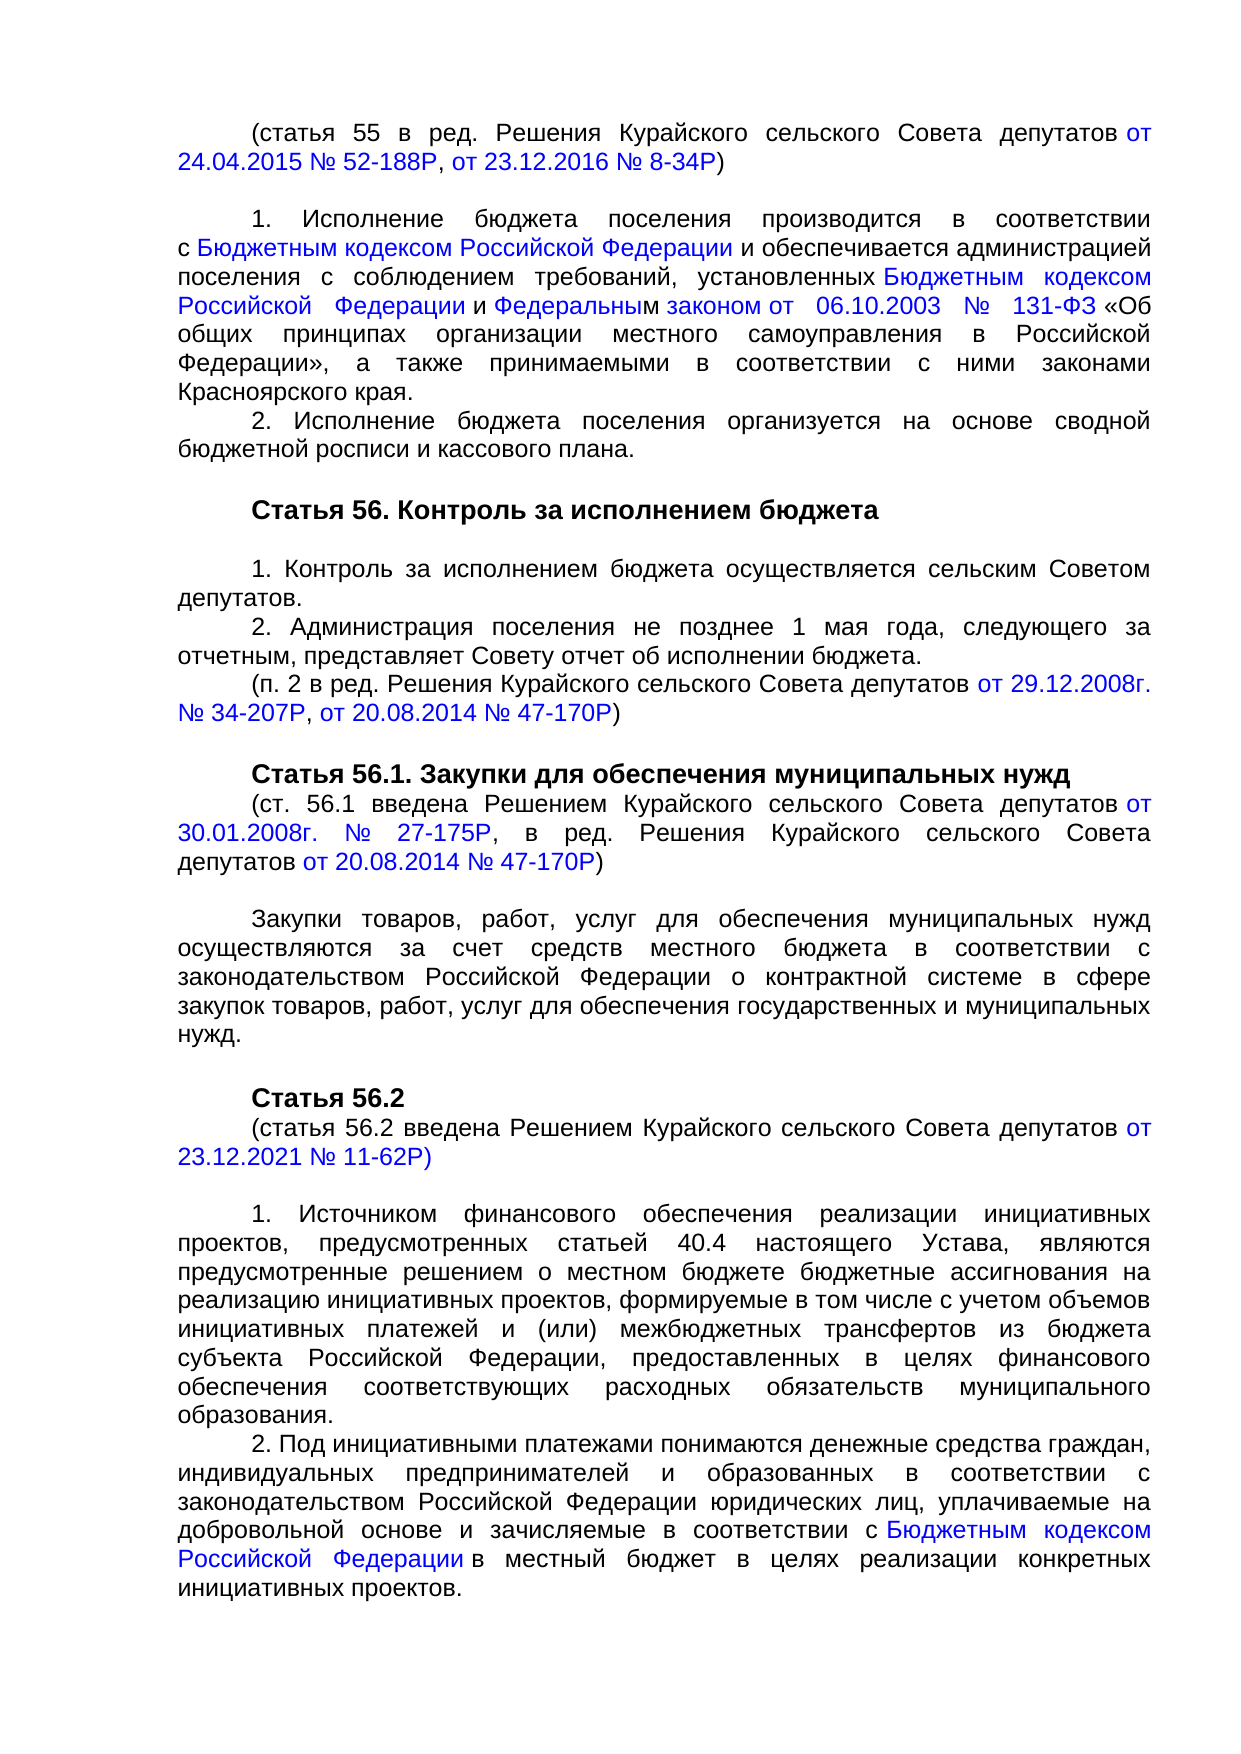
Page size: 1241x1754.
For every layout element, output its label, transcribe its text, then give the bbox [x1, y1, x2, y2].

text 1. Контроль за исполнением бюджета осуществляется сельским Советом депутатов. [177, 554, 1152, 612]
text Статья 56.1. Закупки для обеспечения муниципальных нужд [177, 758, 1152, 789]
text Закупки товаров, работ, услуг для обеспечения муниципальных нужд осуществляются за счет средств местного бюджета в соответствии с законодательством Российской Федерации о контрактной системе в сфере закупок товаров, работ, услуг для обеспечения государственных и муниципальных нужд. [177, 904, 1152, 1048]
text (статья 56.2 введена Решением Курайского сельского Совета депутатов от 23.12.2021 № 11-62Р) [177, 1113, 1152, 1170]
text (п. 2 в ред. Решения Курайского сельского Совета депутатов от 29.12.2008г. № 34-207Р, от 20.08.2014 № 47-170Р) [177, 669, 1152, 727]
text (статья 55 в ред. Решения Курайского сельского Совета депутатов от 24.04.2015 № 52-188Р, от 23.12.2016 № 8-34Р) [177, 118, 1152, 176]
text Статья 56.2 [177, 1082, 1152, 1113]
text 1. Источником финансового обеспечения реализации инициативных проектов, предусмотренных статьей 40.4 настоящего Устава, являются предусмотренные решением о местном бюджете бюджетные ассигнования на реализацию инициативных проектов, формируемые в том числе с учетом объемов инициативных платежей и (или) межбюджетных трансфертов из бюджета субъекта Российской Федерации, предоставленных в целях финансового обеспечения соответствующих расходных обязательств муниципального образования. [177, 1199, 1152, 1429]
text (ст. 56.1 введена Решением Курайского сельского Совета депутатов от 30.01.2008г. № 27-175Р, в ред. Решения Курайского сельского Совета депутатов от 20.08.2014 № 47-170Р) [177, 789, 1152, 876]
text 2. Исполнение бюджета поселения организуется на основе сводной бюджетной росписи и кассового плана. [177, 406, 1152, 463]
text Статья 56. Контроль за исполнением бюджета [177, 494, 1152, 526]
text 2. Администрация поселения не позднее 1 мая года, следующего за отчетным, представляет Совету отчет об исполнении бюджета. [177, 612, 1152, 669]
text 2. Под инициативными платежами понимаются денежные средства граждан, индивидуальных предпринимателей и образованных в соответствии с законодательством Российской Федерации юридических лиц, уплачиваемые на добровольной основе и зачисляемые в соответствии с Бюджетным кодексом Российской Федерации в местный бюджет в целях реализации конкретных инициативных проектов. [177, 1429, 1152, 1602]
text 1. Исполнение бюджета поселения производится в соответствии с Бюджетным кодексом Российской Федерации и обеспечивается администрацией поселения с соблюдением требований, установленных Бюджетным кодексом Российской Федерации и Федеральным законом от 06.10.2003 № 131-ФЗ «Об общих принципах организации местного самоуправления в Российской Федерации», а также принимаемыми в соответствии с ними законами Красноярского края. [177, 204, 1152, 406]
